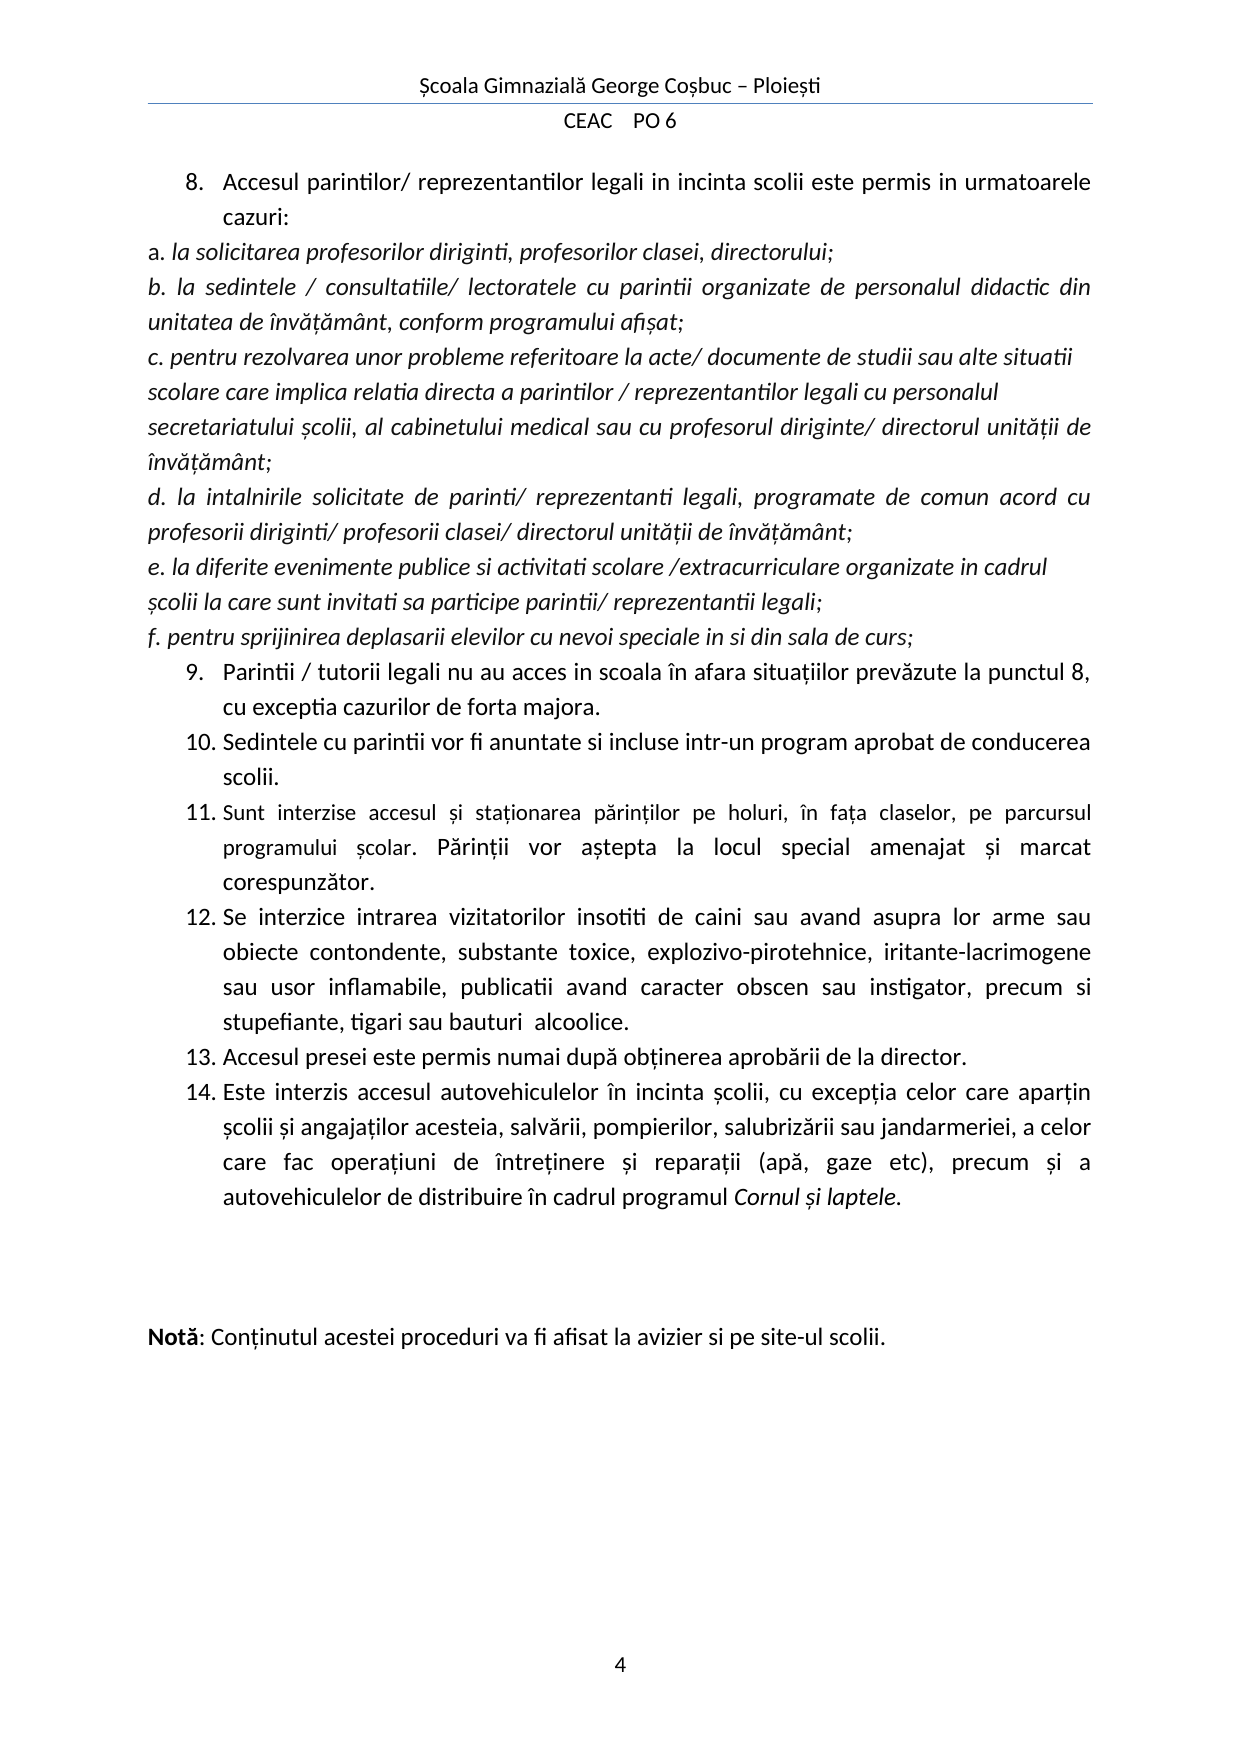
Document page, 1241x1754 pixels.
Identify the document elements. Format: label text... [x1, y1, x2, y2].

text d. la intalnirile solicitate de parinti/ reprezentanti legali, programate de comun acord cu profesorii diriginti/ profesorii clasei/ directorul unității de învățământ; [148, 481, 1093, 547]
text scolare care implica relatia directa a parintilor / reprezentantilor legali cu personalul [148, 376, 1093, 407]
text e. la diferite evenimente publice si activitati scolare /extracurriculare organizate in cadrul [148, 551, 1093, 582]
text b. la sedintele / consultatiile/ lectoratele cu parintii organizate de personalul didactic din unitatea de învățământ, conform programului afișat; [148, 271, 1093, 337]
text Notă: Conținutul acestei proceduri va fi afisat la avizier si pe site-ul scolii. [148, 1321, 1093, 1352]
list Accesul presei este permis numai după obținerea aprobării de la director. [185, 1041, 1093, 1072]
list Este interzis accesul autovehiculelor în incinta școlii, cu excepția celor care aparțin școlii și angajaților acesteia, salvării, pompierilor, salubrizării sau jandarmeriei, a celor care fac operațiuni de întreținere și reparații (apă, gaze etc), precum și a autovehiculelor de distribuire în cadrul programul Cornul și laptele. [185, 1076, 1093, 1212]
list Sedintele cu parintii vor fi anuntate si incluse intr-un program aprobat de conducerea scolii. [185, 726, 1093, 792]
list Accesul parintilor/ reprezentantilor legali in incinta scolii este permis in urmatoarele cazuri: [185, 166, 1093, 232]
text c. pentru rezolvarea unor probleme referitoare la acte/ documente de studii sau alte situatii [148, 341, 1093, 372]
text f. pentru sprijinirea deplasarii elevilor cu nevoi speciale in si din sala de curs; [148, 621, 1093, 652]
text a. la solicitarea profesorilor diriginti, profesorilor clasei, directorului; [148, 236, 1093, 267]
text școlii la care sunt invitati sa participe parintii/ reprezentantii legali; [148, 586, 1093, 617]
list Se interzice intrarea vizitatorilor insotiti de caini sau avand asupra lor arme sau obiecte contondente, substante toxice, explozivo-pirotehnice, iritante-lacrimogene sau usor inflamabile, publicatii avand caracter obscen sau instigator, precum si stupefiante, tigari sau bauturi alcoolice. [185, 901, 1093, 1037]
list Parintii / tutorii legali nu au acces in scoala în afara situațiilor prevăzute la punctul 8, cu exceptia cazurilor de forta majora. [185, 656, 1093, 722]
text secretariatului școlii, al cabinetului medical sau cu profesorul diriginte/ directorul unității de învățământ; [148, 411, 1093, 477]
list Sunt interzise accesul și staționarea părinților pe holuri, în fața claselor, pe parcursul programului școlar. Părinții vor aștepta la locul special amenajat și marcat corespunzător. [185, 796, 1093, 897]
